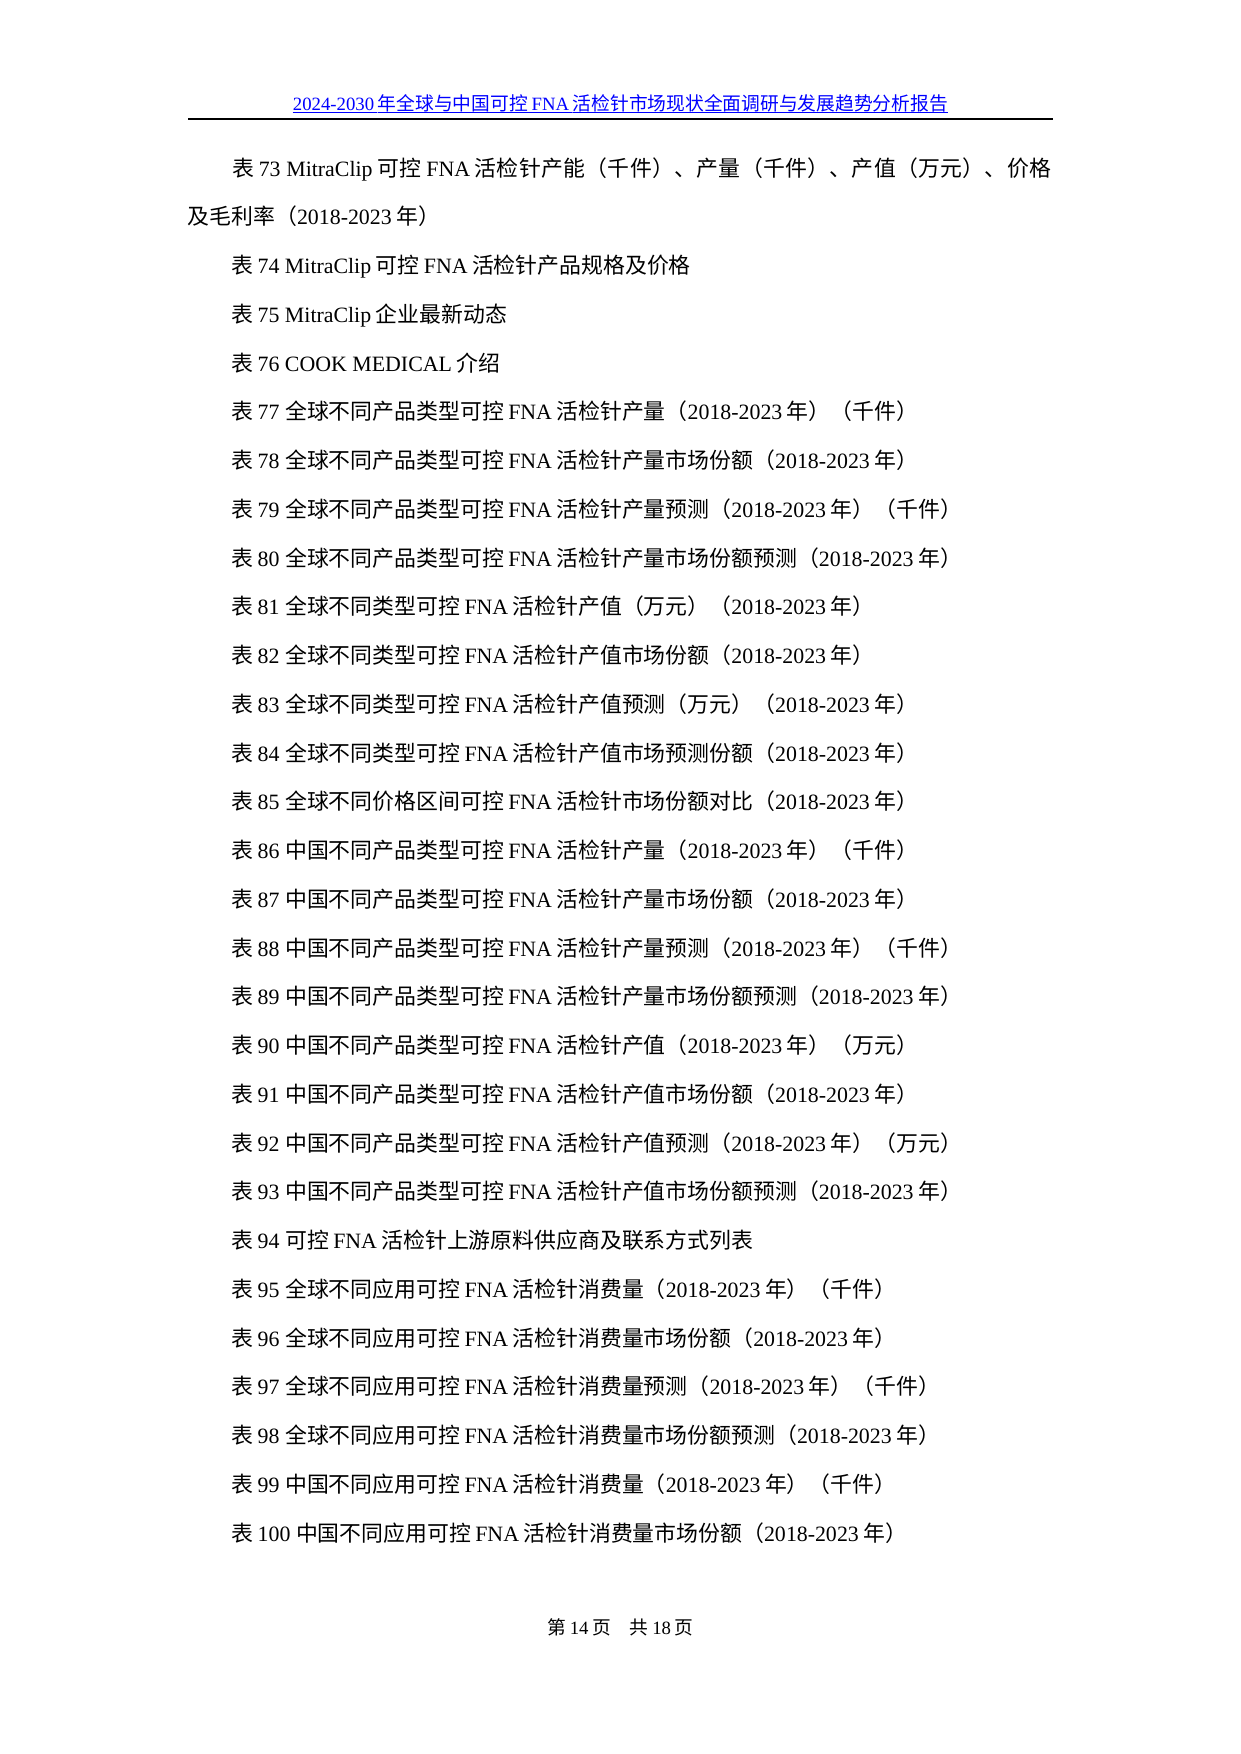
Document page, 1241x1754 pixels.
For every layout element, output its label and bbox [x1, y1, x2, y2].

text [187, 150, 1053, 1548]
